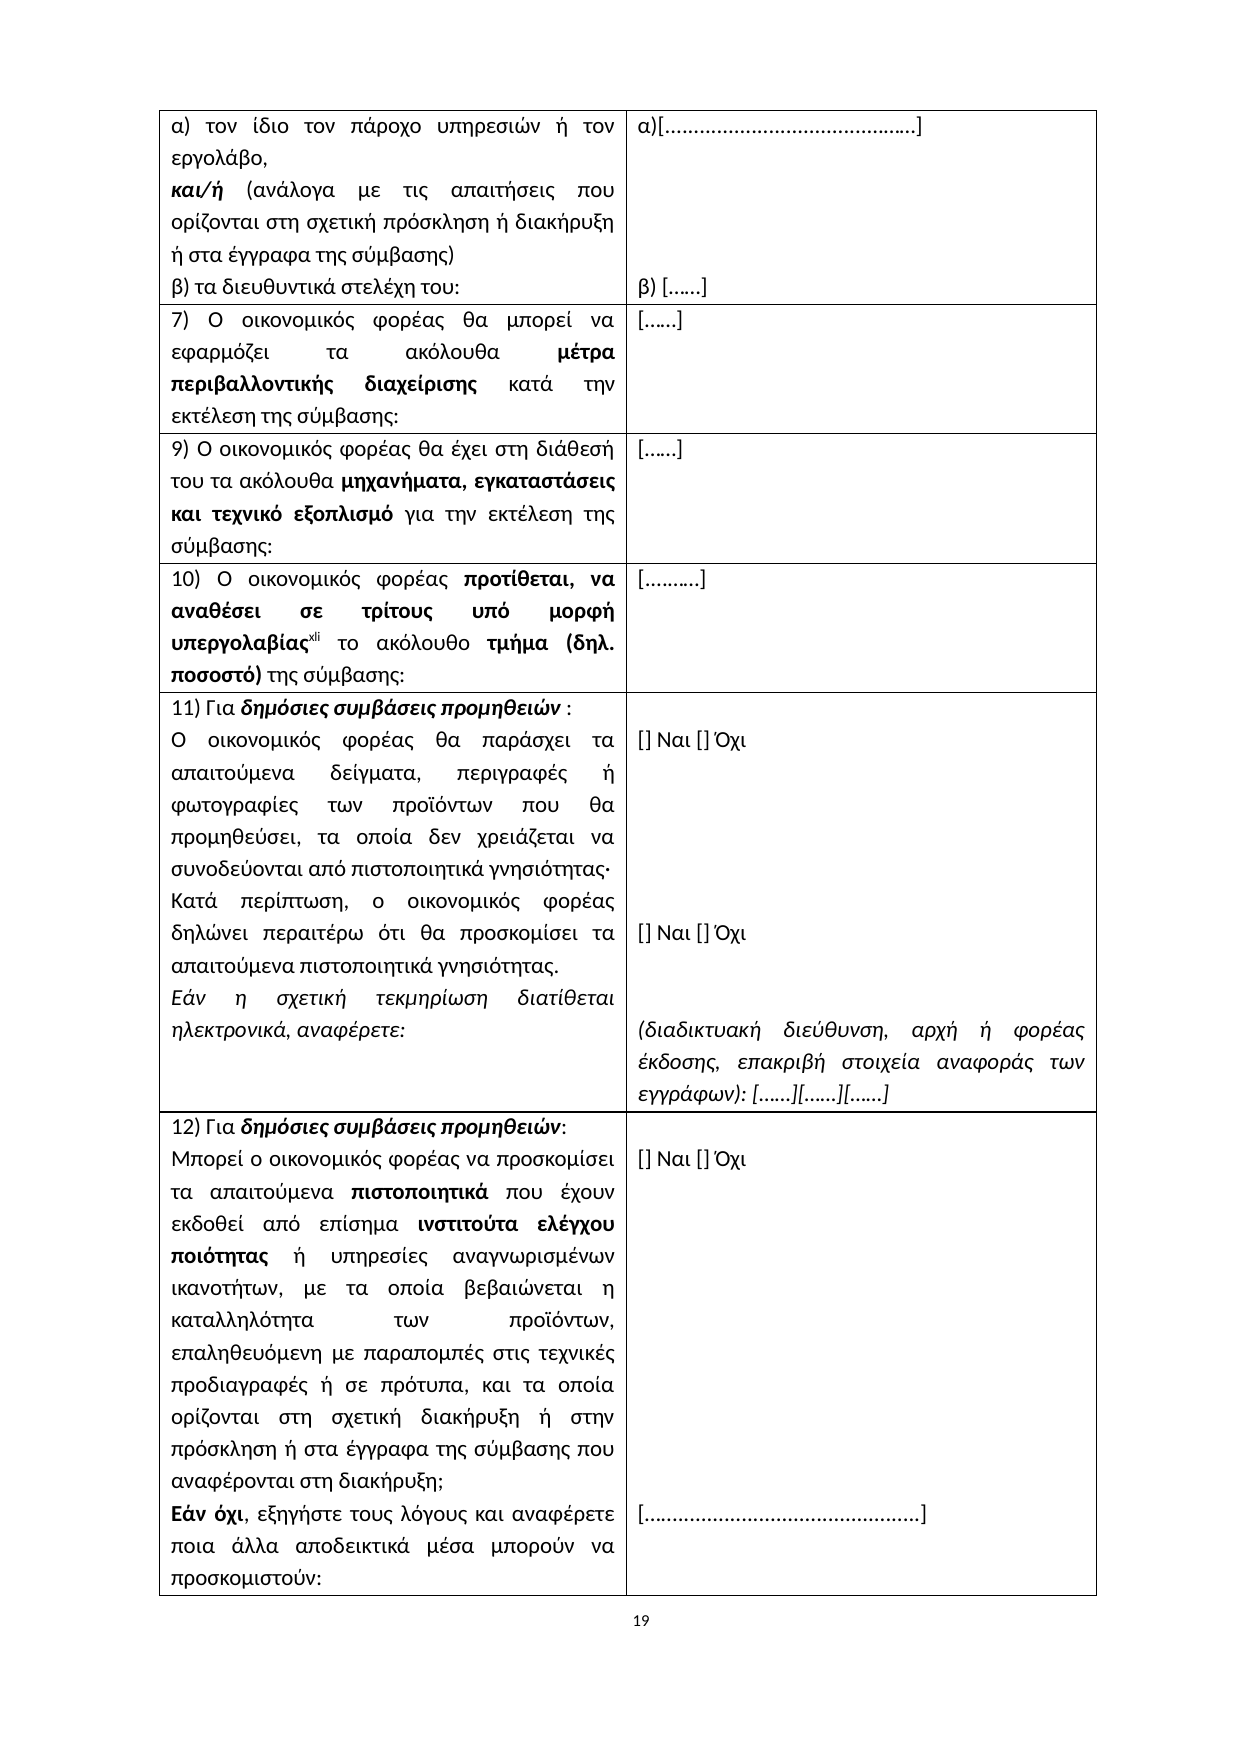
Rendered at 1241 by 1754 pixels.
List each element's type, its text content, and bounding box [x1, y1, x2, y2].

table_cell 11) Για δημόσιες συμβάσεις προμηθειών : Ο οικονομικός φορέας θα παράσχει τα απαιτούμενα δείγματα, περιγραφές ή φωτογραφίες των προϊόντων που θα προμηθεύσει, τα οποία δεν χρειάζεται να συνοδεύονται από πιστοποιητικά γνησιότητας· Κατά περίπτωση, ο οικονομικός φορέας δηλώνει περαιτέρω ότι θα προσκομίσει τα απαιτούμενα πιστοποιητικά γνησιότητας. Εάν η σχετική τεκμηρίωση διατίθεται ηλεκτρονικά, αναφέρετε: [160, 693, 626, 1111]
table_cell [....……] [627, 564, 1096, 692]
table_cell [160, 111, 626, 304]
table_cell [627, 111, 1096, 304]
table_cell [……] [627, 305, 1096, 433]
table_cell 7) Ο οικονομικός φορέας θα μπορεί να εφαρμόζει τα ακόλουθα μέτρα περιβαλλοντικής διαχείρισης κατά την εκτέλεση της σύμβασης: [160, 305, 626, 433]
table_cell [160, 1113, 626, 1595]
table_cell 9) Ο οικονομικός φορέας θα έχει στη διάθεσή του τα ακόλουθα μηχανήματα, εγκαταστάσεις και τεχνικό εξοπλισμό για την εκτέλεση της σύμβασης: [160, 434, 626, 563]
table_cell 10) Ο οικονομικός φορέας προτίθεται, να αναθέσει σε τρίτους υπό μορφή υπεργολαβίας το ακόλουθο τμήμα (δηλ. ποσοστό) της σύμβασης: [160, 564, 626, 692]
table_cell [……] [627, 434, 1096, 563]
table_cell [627, 1113, 1096, 1595]
table_cell [] Ναι [] Όχι [] Ναι [] Όχι (διαδικτυακή διεύθυνση, αρχή ή φορέας έκδοσης, επακριβή στοιχεία αναφοράς των εγγράφων): [……][……][……] [627, 693, 1096, 1111]
